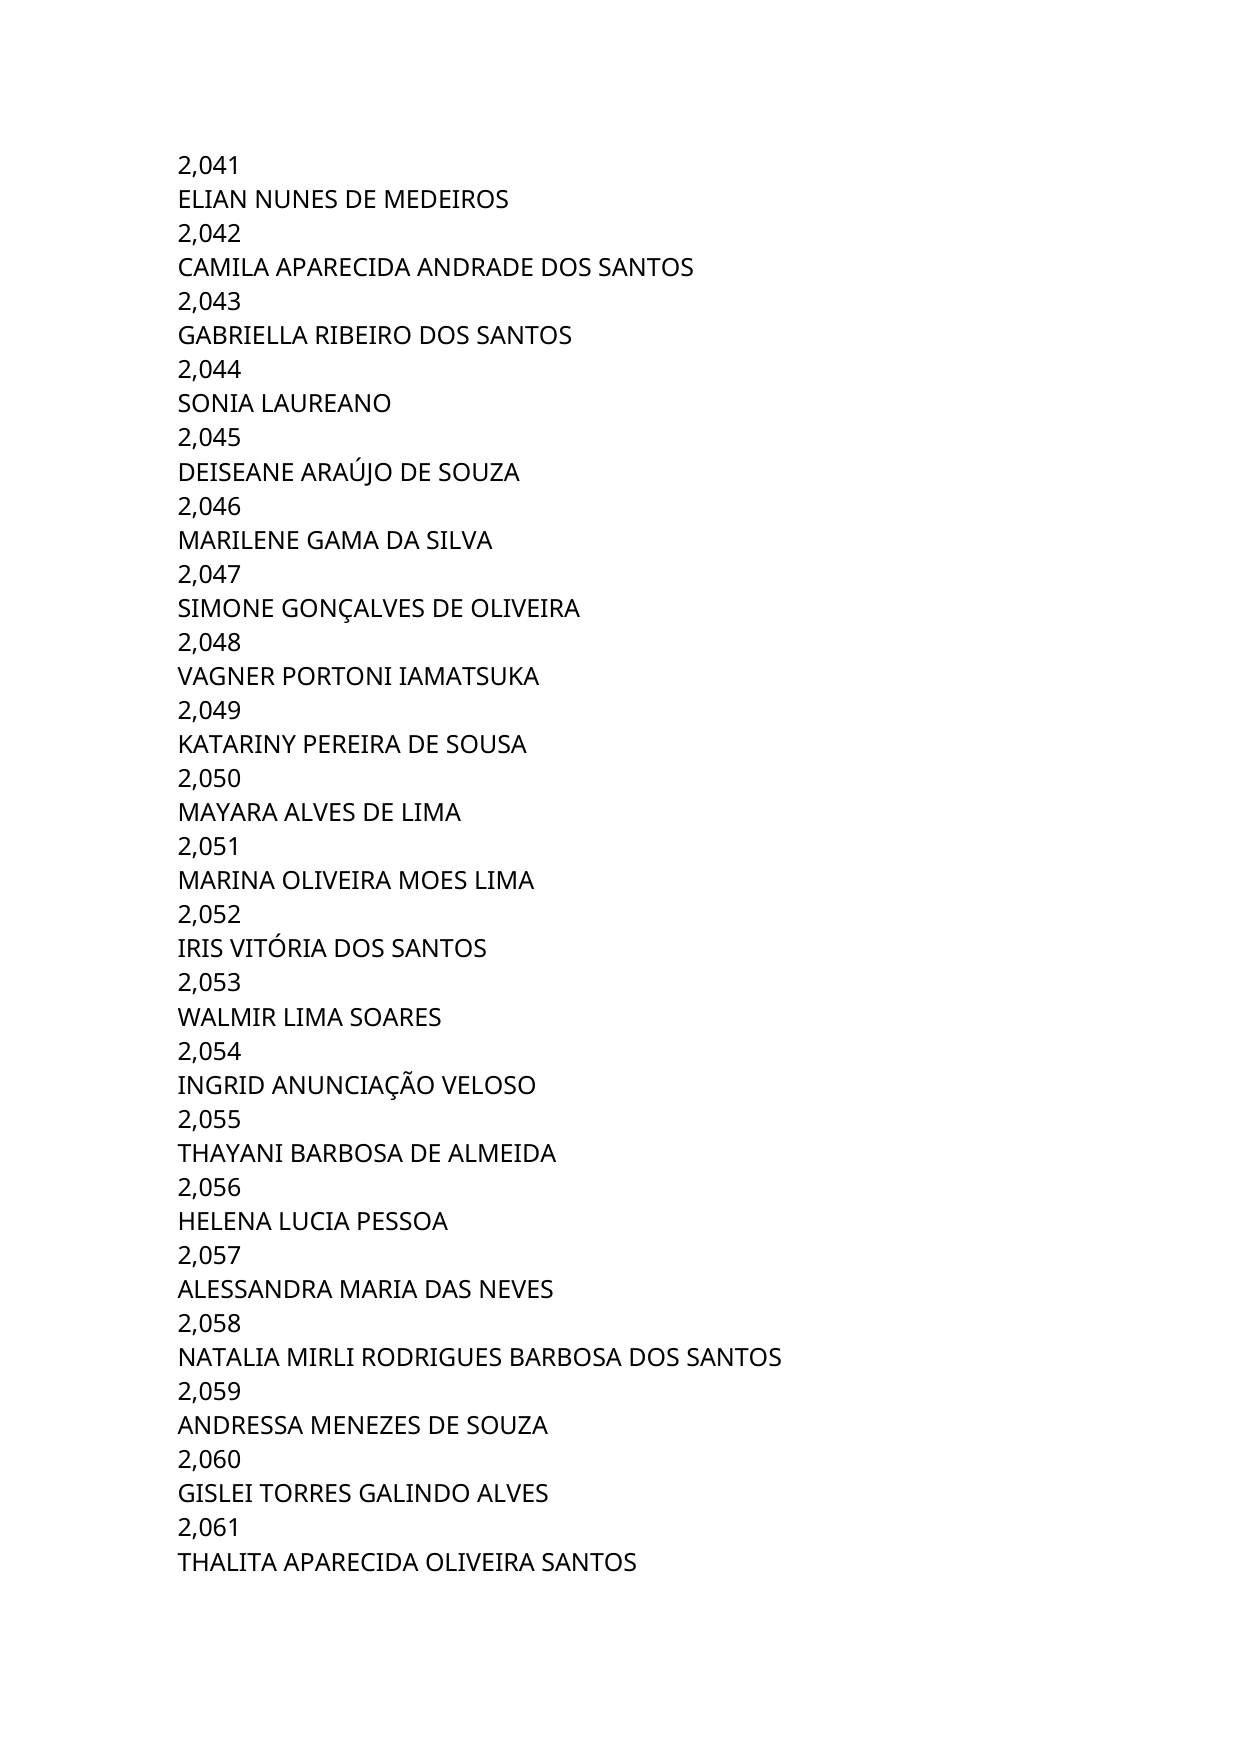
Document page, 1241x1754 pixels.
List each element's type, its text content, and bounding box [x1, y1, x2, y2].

text MARINA OLIVEIRA MOES LIMA [177, 863, 1063, 897]
text 2,048 [177, 624, 1063, 658]
text SIMONE GONÇALVES DE OLIVEIRA [177, 590, 1063, 624]
text DEISEANE ARAÚJO DE SOUZA [177, 454, 1063, 488]
text 2,047 [177, 556, 1063, 590]
text 2,051 [177, 829, 1063, 863]
text 2,059 [177, 1374, 1063, 1408]
text 2,061 [177, 1510, 1063, 1544]
text THAYANI BARBOSA DE ALMEIDA [177, 1135, 1063, 1169]
text ANDRESSA MENEZES DE SOUZA [177, 1408, 1063, 1442]
text MARILENE GAMA DA SILVA [177, 522, 1063, 556]
text 2,043 [177, 284, 1063, 318]
text 2,054 [177, 1033, 1063, 1067]
text 2,055 [177, 1101, 1063, 1135]
text 2,058 [177, 1306, 1063, 1340]
text 2,056 [177, 1169, 1063, 1203]
text 2,042 [177, 216, 1063, 250]
text WALMIR LIMA SOARES [177, 999, 1063, 1033]
text 2,060 [177, 1442, 1063, 1476]
text HELENA LUCIA PESSOA [177, 1203, 1063, 1238]
text 2,045 [177, 420, 1063, 454]
text ALESSANDRA MARIA DAS NEVES [177, 1272, 1063, 1306]
text 2,052 [177, 897, 1063, 931]
text IRIS VITÓRIA DOS SANTOS [177, 931, 1063, 965]
text 2,057 [177, 1238, 1063, 1272]
text 2,050 [177, 761, 1063, 795]
text GABRIELLA RIBEIRO DOS SANTOS [177, 318, 1063, 352]
text NATALIA MIRLI RODRIGUES BARBOSA DOS SANTOS [177, 1340, 1063, 1374]
text 2,041 [177, 148, 1063, 182]
text ELIAN NUNES DE MEDEIROS [177, 182, 1063, 216]
text 2,046 [177, 488, 1063, 522]
text MAYARA ALVES DE LIMA [177, 795, 1063, 829]
text VAGNER PORTONI IAMATSUKA [177, 658, 1063, 693]
text 2,049 [177, 693, 1063, 727]
text THALITA APARECIDA OLIVEIRA SANTOS [177, 1544, 1063, 1578]
text KATARINY PEREIRA DE SOUSA [177, 727, 1063, 761]
text CAMILA APARECIDA ANDRADE DOS SANTOS [177, 250, 1063, 284]
text GISLEI TORRES GALINDO ALVES [177, 1476, 1063, 1510]
text SONIA LAUREANO [177, 386, 1063, 420]
text 2,044 [177, 352, 1063, 386]
text 2,053 [177, 965, 1063, 999]
text INGRID ANUNCIAÇÃO VELOSO [177, 1067, 1063, 1101]
